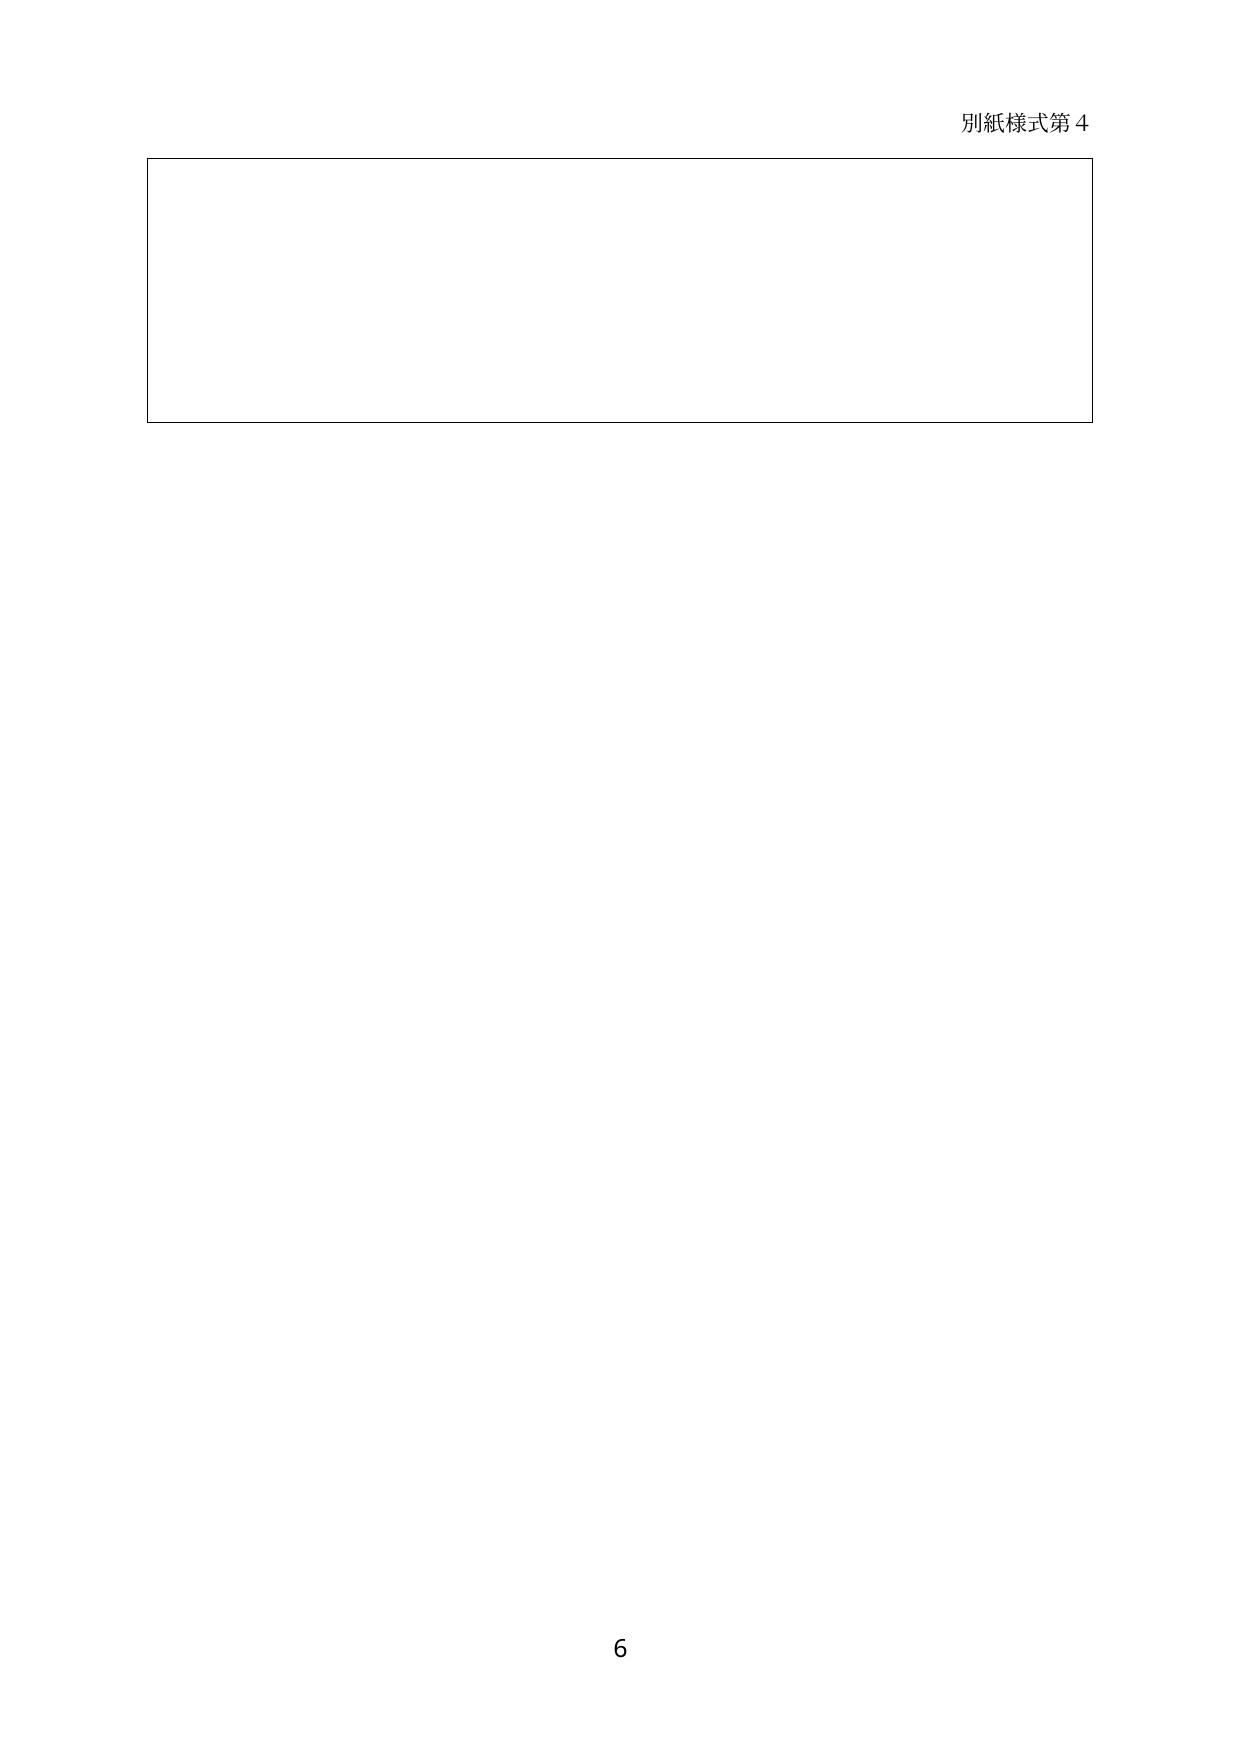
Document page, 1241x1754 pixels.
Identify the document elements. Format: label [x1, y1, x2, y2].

table_cell [148, 159, 1092, 422]
